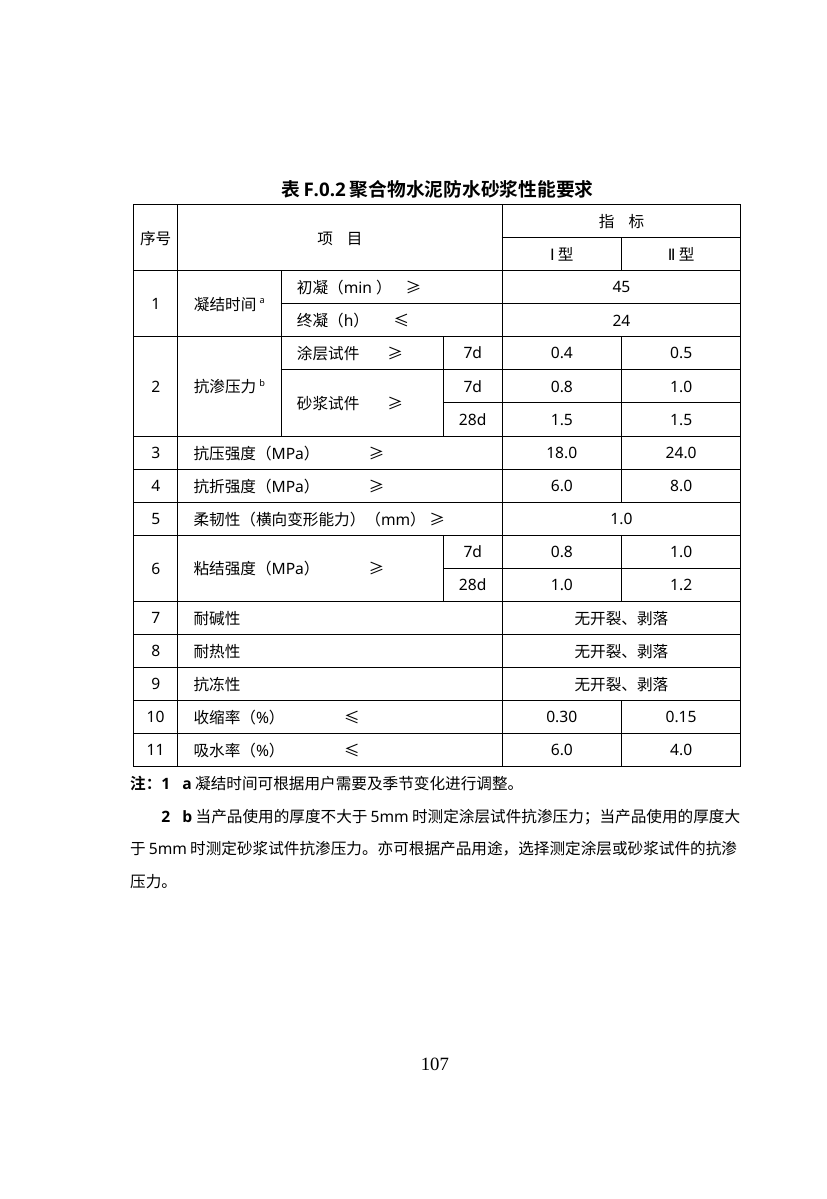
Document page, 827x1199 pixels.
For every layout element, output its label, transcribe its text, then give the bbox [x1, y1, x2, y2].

table_cell 11 [134, 734, 177, 766]
table_cell 1.0 [503, 569, 621, 601]
table_cell 7d [444, 536, 502, 568]
table_cell 4 [134, 470, 177, 502]
table_cell 1.0 [622, 370, 740, 402]
table_cell 4.0 [622, 734, 740, 766]
table_header 指 标 [503, 205, 740, 237]
table_cell 柔韧性（横向变形能力）（mm） ≥ [178, 503, 502, 535]
table_cell 无开裂、剥落 [503, 668, 740, 700]
table_cell 粘结强度（MPa） ≥ [178, 536, 443, 601]
table_cell 3 [134, 437, 177, 469]
table_cell 0.8 [503, 536, 621, 568]
table_cell 6.0 [503, 734, 621, 766]
table_cell 5 [134, 503, 177, 535]
table_cell 耐碱性 [178, 602, 502, 634]
table_cell 1.2 [622, 569, 740, 601]
table_cell 1.0 [503, 503, 740, 535]
table_cell 1.0 [622, 536, 740, 568]
table_cell 45 [503, 271, 740, 303]
table_cell 耐热性 [178, 635, 502, 667]
table_cell 0.4 [503, 337, 621, 369]
text 2 b当产品使用的厚度不大于5mm时测定涂层试件抗渗压力；当产品使用的厚度大于5mm时测定砂浆试件抗渗压力。亦可根据产品用途，选择测定涂层或砂浆试件的抗渗压力。 [130, 799, 744, 896]
table_cell 6 [134, 536, 177, 601]
text 注：1 a凝结时间可根据用户需要及季节变化进行调整。 [130, 766, 744, 799]
table_cell 抗冻性 [178, 668, 502, 700]
table_cell 0.5 [622, 337, 740, 369]
table_cell 0.15 [622, 701, 740, 733]
table_cell 24.0 [622, 437, 740, 469]
table_cell 1.5 [622, 403, 740, 436]
table_cell 10 [134, 701, 177, 733]
table_header 项 目 [178, 205, 502, 270]
table_cell 28d [444, 569, 502, 601]
table_cell 无开裂、剥落 [503, 602, 740, 634]
table_cell 涂层试件 ≥ [282, 337, 443, 369]
table_cell 凝结时间a [178, 271, 281, 336]
table_cell 7d [444, 370, 502, 402]
table_cell 抗折强度（MPa） ≥ [178, 470, 502, 502]
table_cell 9 [134, 668, 177, 700]
table_cell 28d [444, 403, 502, 436]
table_header 序号 [134, 205, 177, 270]
table_cell Ⅱ型 [622, 238, 740, 270]
table_cell 7d [444, 337, 502, 369]
table_cell 8.0 [622, 470, 740, 502]
table_cell 0.30 [503, 701, 621, 733]
table_cell 1.5 [503, 403, 621, 436]
table_cell 初凝（min ） ≥ [282, 271, 502, 303]
table_cell 收缩率（%） ≤ [178, 701, 502, 733]
table_cell 抗压强度（MPa） ≥ [178, 437, 502, 469]
table_cell 无开裂、剥落 [503, 635, 740, 667]
table_cell 6.0 [503, 470, 621, 502]
table_cell 终凝（h） ≤ [282, 304, 502, 336]
table_cell 24 [503, 304, 740, 336]
text 表F.0.2聚合物水泥防水砂浆性能要求 [130, 172, 744, 204]
table_cell 0.8 [503, 370, 621, 402]
table_cell 抗渗压力b [178, 337, 281, 436]
table_cell 8 [134, 635, 177, 667]
table_cell 18.0 [503, 437, 621, 469]
table_cell 7 [134, 602, 177, 634]
table_cell 1 [134, 271, 177, 336]
table_cell 吸水率（%） ≤ [178, 734, 502, 766]
table_cell 砂浆试件 ≥ [282, 370, 443, 436]
table_cell 2 [134, 337, 177, 436]
table_cell Ⅰ型 [503, 238, 621, 270]
